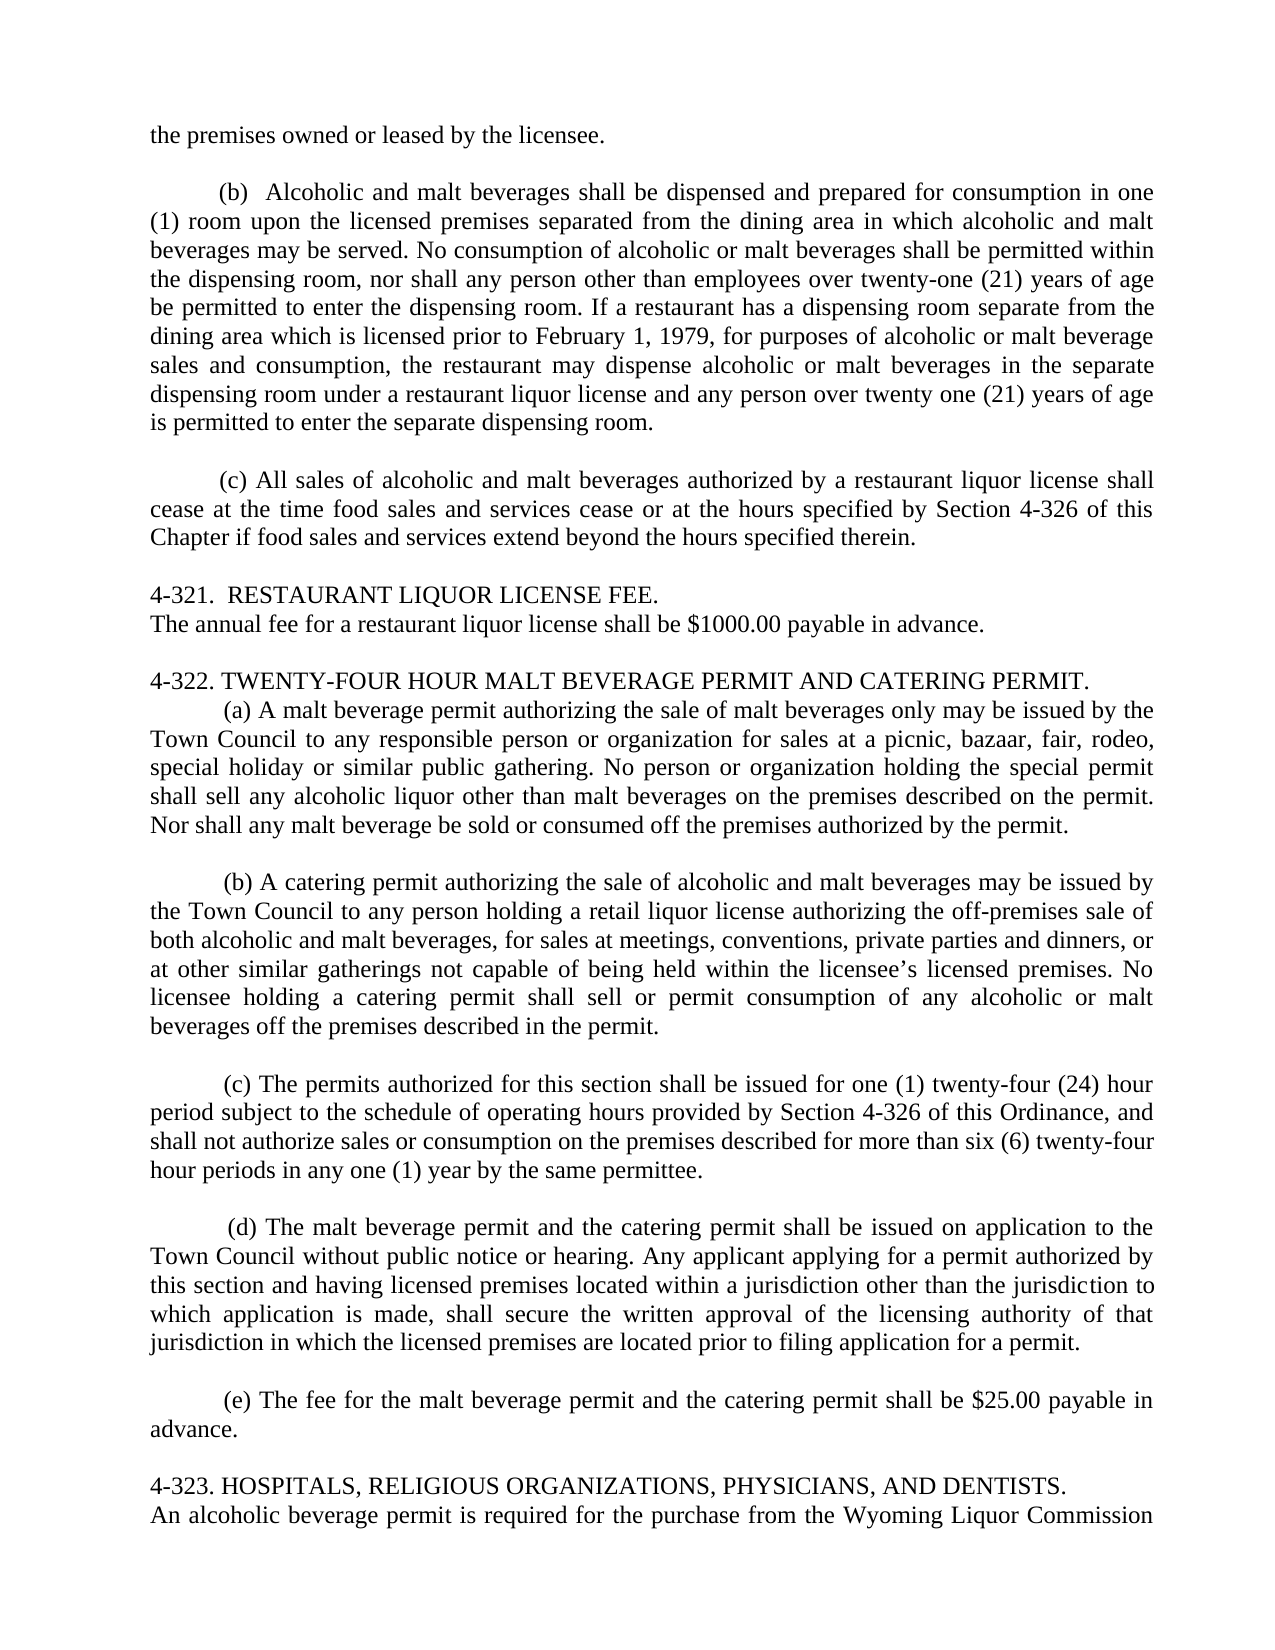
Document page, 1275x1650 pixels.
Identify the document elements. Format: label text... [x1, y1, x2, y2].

text The annual fee for a restaurant liquor license shall be $1000.00 payable in advance. [150, 609, 1155, 637]
text 4-322. TWENTY-FOUR HOUR MALT BEVERAGE PERMIT AND CATERING PERMIT. [150, 666, 1155, 695]
text (a) A malt beverage permit authorizing the sale of malt beverages only may be issued by the Town Council to any responsible person or organization for sales at a picnic, bazaar, fair, rodeo, special holiday or similar public gathering. No person or organization holding the special permit shall sell any alcoholic liquor other than malt beverages on the premises described on the permit. Nor shall any malt beverage be sold or consumed off the premises authorized by the permit. [150, 695, 1155, 839]
text (c) All sales of alcoholic and malt beverages authorized by a restaurant liquor license shall cease at the time food sales and services cease or at the hours specified by Section 4-326 of this Chapter if food sales and services extend beyond the hours specified therein. [150, 465, 1155, 551]
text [150, 1500, 1155, 1529]
text (e) The fee for the malt beverage permit and the catering permit shall be $25.00 payable in advance. [150, 1385, 1155, 1442]
text (c) The permits authorized for this section shall be issued for one (1) twenty-four (24) hour period subject to the schedule of operating hours provided by Section 4-326 of this Ordinance, and shall not authorize sales or consumption on the premises described for more than six (6) twenty-four hour periods in any one (1) year by the same permittee. [150, 1069, 1155, 1184]
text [150, 120, 1155, 149]
text (b) Alcoholic and malt beverages shall be dispensed and prepared for consumption in one (1) room upon the licensed premises separated from the dining area in which alcoholic and malt beverages may be served. No consumption of alcoholic or malt beverages shall be permitted within the dispensing room, nor shall any person other than employees over twenty-one (21) years of age be permitted to enter the dispensing room. If a restaurant has a dispensing room separate from the dining area which is licensed prior to February 1, 1979, for purposes of alcoholic or malt beverage sales and consumption, the restaurant may dispense alcoholic or malt beverages in the separate dispensing room under a restaurant liquor license and any person over twenty one (21) years of age is permitted to enter the separate dispensing room. [150, 177, 1155, 436]
text (b) A catering permit authorizing the sale of alcoholic and malt beverages may be issued by the Town Council to any person holding a retail liquor license authorizing the off-premises sale of both alcoholic and malt beverages, for sales at meetings, conventions, private parties and dinners, or at other similar gatherings not capable of being held within the licensee’s licensed premises. No licensee holding a catering permit shall sell or permit consumption of any alcoholic or malt beverages off the premises described in the permit. [150, 867, 1155, 1040]
text 4-321. RESTAURANT LIQUOR LICENSE FEE. [150, 580, 1155, 609]
text 4-323. HOSPITALS, RELIGIOUS ORGANIZATIONS, PHYSICIANS, AND DENTISTS. [150, 1471, 1155, 1500]
text (d) The malt beverage permit and the catering permit shall be issued on application to the Town Council without public notice or hearing. Any applicant applying for a permit authorized by this section and having licensed premises located within a jurisdiction other than the jurisdiction to which application is made, shall secure the written approval of the licensing authority of that jurisdiction in which the licensed premises are located prior to filing application for a permit. [150, 1212, 1155, 1356]
